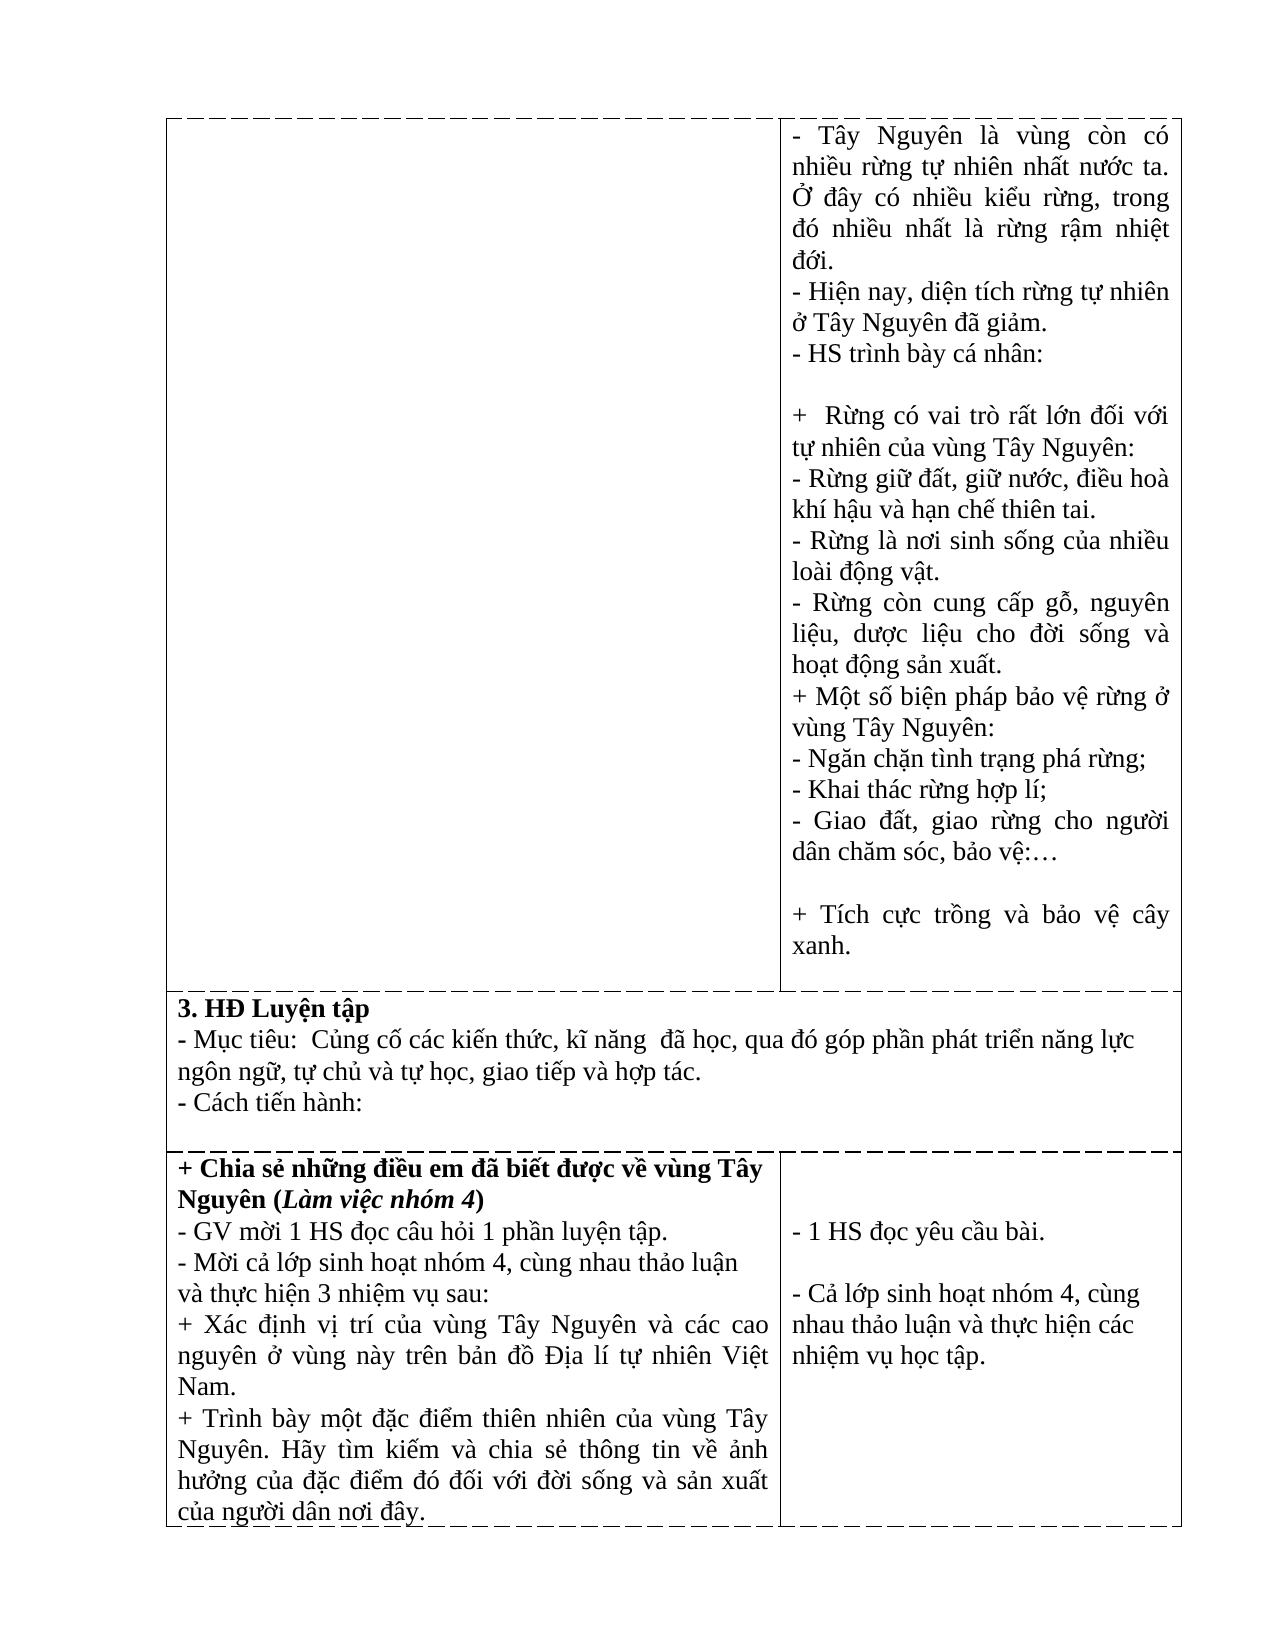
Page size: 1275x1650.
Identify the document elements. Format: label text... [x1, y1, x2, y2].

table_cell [781, 1151, 1181, 1526]
table_cell 3. HĐ Luyện tập - Mục tiêu: Củng cố các kiến thức, kĩ năng đã học, qua đó góp phần phát triển năng lực ngôn ngữ, tự chủ và tự học, giao tiếp và hợp tác. - Cách tiến hành: [167, 991, 1181, 1151]
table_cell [167, 1151, 780, 1526]
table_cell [167, 118, 780, 991]
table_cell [781, 118, 1181, 991]
